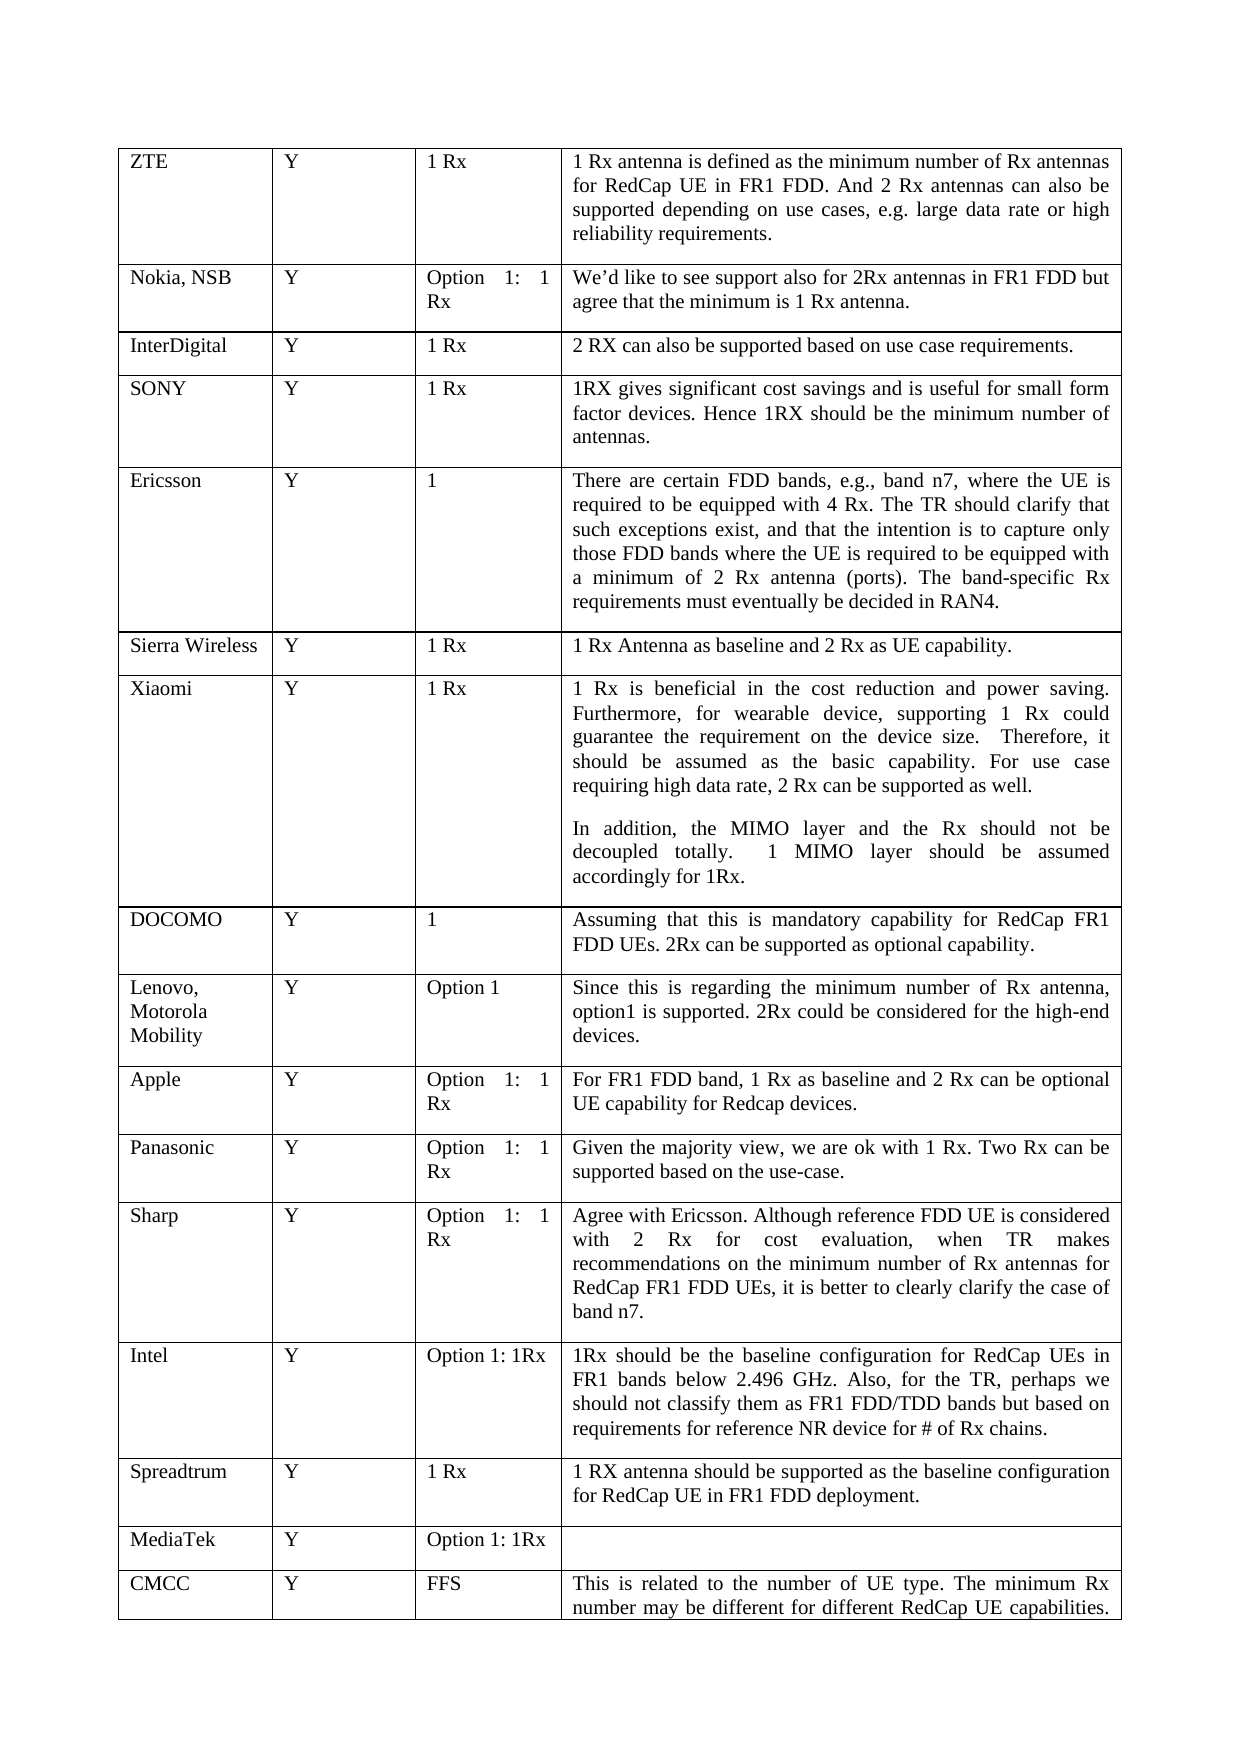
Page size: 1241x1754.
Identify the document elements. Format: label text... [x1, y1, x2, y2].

table_cell Y [273, 1203, 415, 1342]
table_cell Option 1: 1Rx [416, 1527, 561, 1570]
table_cell There are certain FDD bands, e.g., band n7, where the UE is required to be equipped with 4 Rx. The TR should clarify that such exceptions exist, and that the intention is to capture only those FDD bands where the UE is required to be equipped with a minimum of 2 Rx antenna (ports). The band-specific Rx requirements must eventually be decided in RAN4. [562, 468, 1121, 631]
table_cell 2 RX can also be supported based on use case requirements. [562, 333, 1121, 375]
table_cell 1 Rx [416, 333, 561, 375]
table_cell Y [273, 1343, 415, 1458]
table_cell Y [273, 908, 415, 974]
table_cell Option 1 [416, 975, 561, 1066]
table_cell ZTE [119, 149, 272, 263]
table_cell Since this is regarding the minimum number of Rx antenna, option1 is supported. 2Rx could be considered for the high-end devices. [562, 975, 1121, 1066]
table_cell FFS [416, 1571, 561, 1619]
table_cell Y [273, 633, 415, 675]
table_cell Y [273, 149, 415, 263]
table_cell [562, 1527, 1121, 1570]
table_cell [562, 1571, 1121, 1619]
table_cell 1 Rx [416, 149, 561, 263]
table_cell 1 [416, 908, 561, 974]
table_cell 1 Rx is beneficial in the cost reduction and power saving. Furthermore, for wearable device, supporting 1 Rx could guarantee the requirement on the device size. Therefore, it should be assumed as the basic capability. For use case requiring high data rate, 2 Rx can be supported as well. In addition, the MIMO layer and the Rx should not be decoupled totally. 1 MIMO layer should be assumed accordingly for 1Rx. [562, 676, 1121, 906]
table_cell Lenovo, Motorola Mobility [119, 975, 272, 1066]
table_cell Nokia, NSB [119, 265, 272, 331]
table_cell MediaTek [119, 1527, 272, 1570]
table_cell 1 Rx antenna is defined as the minimum number of Rx antennas for RedCap UE in FR1 FDD. And 2 Rx antennas can also be supported depending on use cases, e.g. large data rate or high reliability requirements. [562, 149, 1121, 263]
table_cell Agree with Ericsson. Although reference FDD UE is considered with 2 Rx for cost evaluation, when TR makes recommendations on the minimum number of Rx antennas for RedCap FR1 FDD UEs, it is better to clearly clarify the case of band n7. [562, 1203, 1121, 1342]
table_cell For FR1 FDD band, 1 Rx as baseline and 2 Rx can be optional UE capability for Redcap devices. [562, 1067, 1121, 1134]
table_cell 1 Rx [416, 1459, 561, 1526]
table_cell Intel [119, 1343, 272, 1458]
table_cell 1 [416, 468, 561, 631]
table_cell InterDigital [119, 333, 272, 375]
table_cell Y [273, 265, 415, 331]
table_cell 1 Rx [416, 676, 561, 906]
table_cell 1 Rx Antenna as baseline and 2 Rx as UE capability. [562, 633, 1121, 675]
table_cell 1 Rx [416, 376, 561, 467]
table_cell Ericsson [119, 468, 272, 631]
table_cell Y [273, 1571, 415, 1619]
table_cell 1 RX antenna should be supported as the baseline configuration for RedCap UE in FR1 FDD deployment. [562, 1459, 1121, 1526]
table_cell Sharp [119, 1203, 272, 1342]
table_cell Option 1: 1 Rx [416, 1135, 561, 1202]
table_cell Y [273, 975, 415, 1066]
table_cell Y [273, 333, 415, 375]
table_cell Sierra Wireless [119, 633, 272, 675]
table_cell Panasonic [119, 1135, 272, 1202]
table_cell Option 1: 1 Rx [416, 1067, 561, 1134]
table_cell Y [273, 1459, 415, 1526]
table_cell Y [273, 1135, 415, 1202]
table_cell 1RX gives significant cost savings and is useful for small form factor devices. Hence 1RX should be the minimum number of antennas. [562, 376, 1121, 467]
table_cell Assuming that this is mandatory capability for RedCap FR1 FDD UEs. 2Rx can be supported as optional capability. [562, 908, 1121, 974]
table_cell CMCC [119, 1571, 272, 1619]
table_cell Xiaomi [119, 676, 272, 906]
table_cell 1 Rx [416, 633, 561, 675]
table_cell Apple [119, 1067, 272, 1134]
table_cell Given the majority view, we are ok with 1 Rx. Two Rx can be supported based on the use-case. [562, 1135, 1121, 1202]
table_cell Y [273, 1067, 415, 1134]
table_cell We’d like to see support also for 2Rx antennas in FR1 FDD but agree that the minimum is 1 Rx antenna. [562, 265, 1121, 331]
table_cell 1Rx should be the baseline configuration for RedCap UEs in FR1 bands below 2.496 GHz. Also, for the TR, perhaps we should not classify them as FR1 FDD/TDD bands but based on requirements for reference NR device for # of Rx chains. [562, 1343, 1121, 1458]
table_cell Y [273, 376, 415, 467]
table_cell Y [273, 676, 415, 906]
table_cell DOCOMO [119, 908, 272, 974]
table_cell Y [273, 1527, 415, 1570]
table_cell Y [273, 468, 415, 631]
table_cell Option 1: 1 Rx [416, 265, 561, 331]
table_cell Option 1: 1 Rx [416, 1203, 561, 1342]
table_cell Option 1: 1Rx [416, 1343, 561, 1458]
table_cell SONY [119, 376, 272, 467]
table_cell Spreadtrum [119, 1459, 272, 1526]
